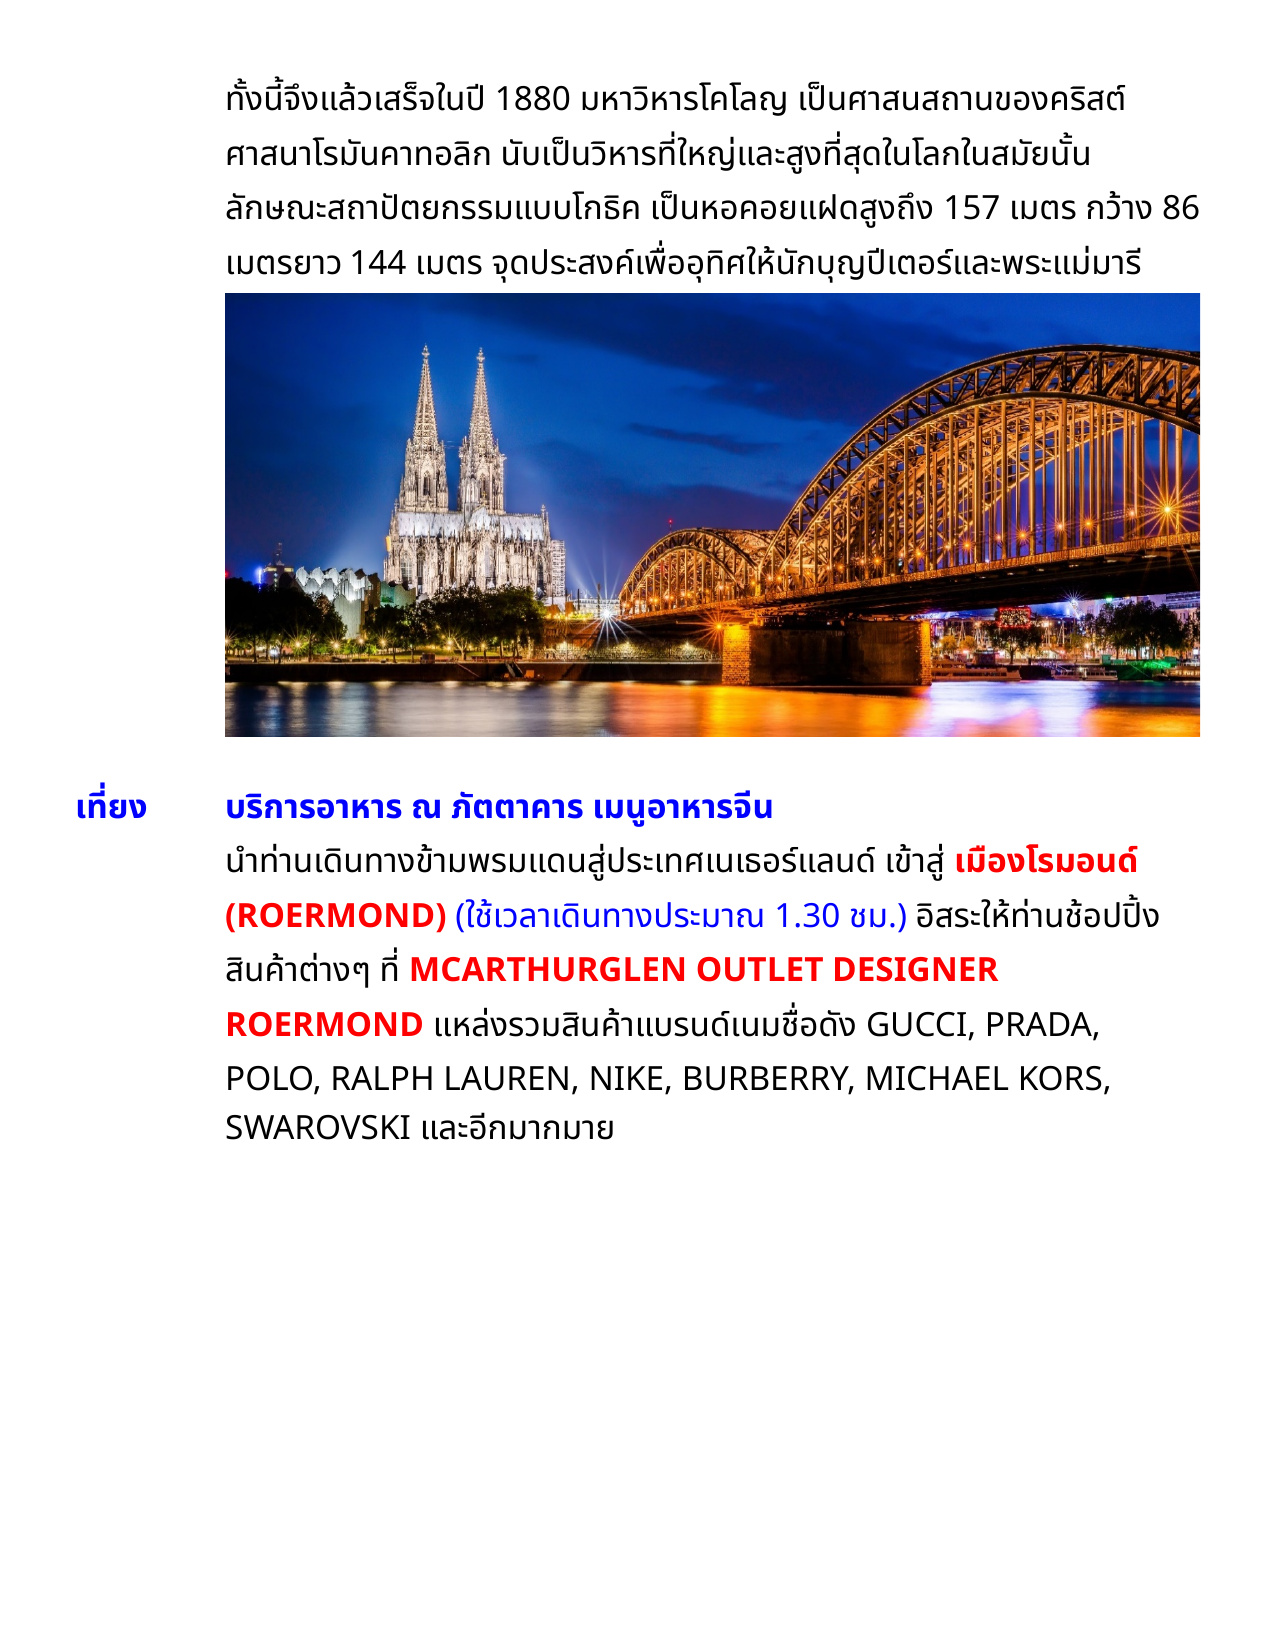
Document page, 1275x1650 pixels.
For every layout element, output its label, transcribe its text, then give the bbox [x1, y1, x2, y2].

text นำท่านเดินทางข้ามพรมแดนสู่ประเทศเนเธอร์แลนด์ เข้าสู่ เมืองโรมอนด์ (ROERMOND) (ใช้เวลาเดินทางประมาณ 1.30 ชม.) อิสระให้ท่านช้อปปิ้งสินค้าต่างๆ ที่ MCARTHURGLEN OUTLET DESIGNER ROERMOND แหล่งรวมสินค้าแบรนด์เนมชื่อดัง GUCCI, PRADA, POLO, RALPH LAUREN, NIKE, BURBERRY, MICHAEL KORS, SWAROVSKI และอีกมากมาย [225, 837, 1200, 1155]
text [225, 75, 1200, 289]
picture [225, 293, 1200, 737]
text เที่ยง บริการอาหาร ณ ภัตตาคาร เมนูอาหารจีน [75, 783, 1200, 833]
